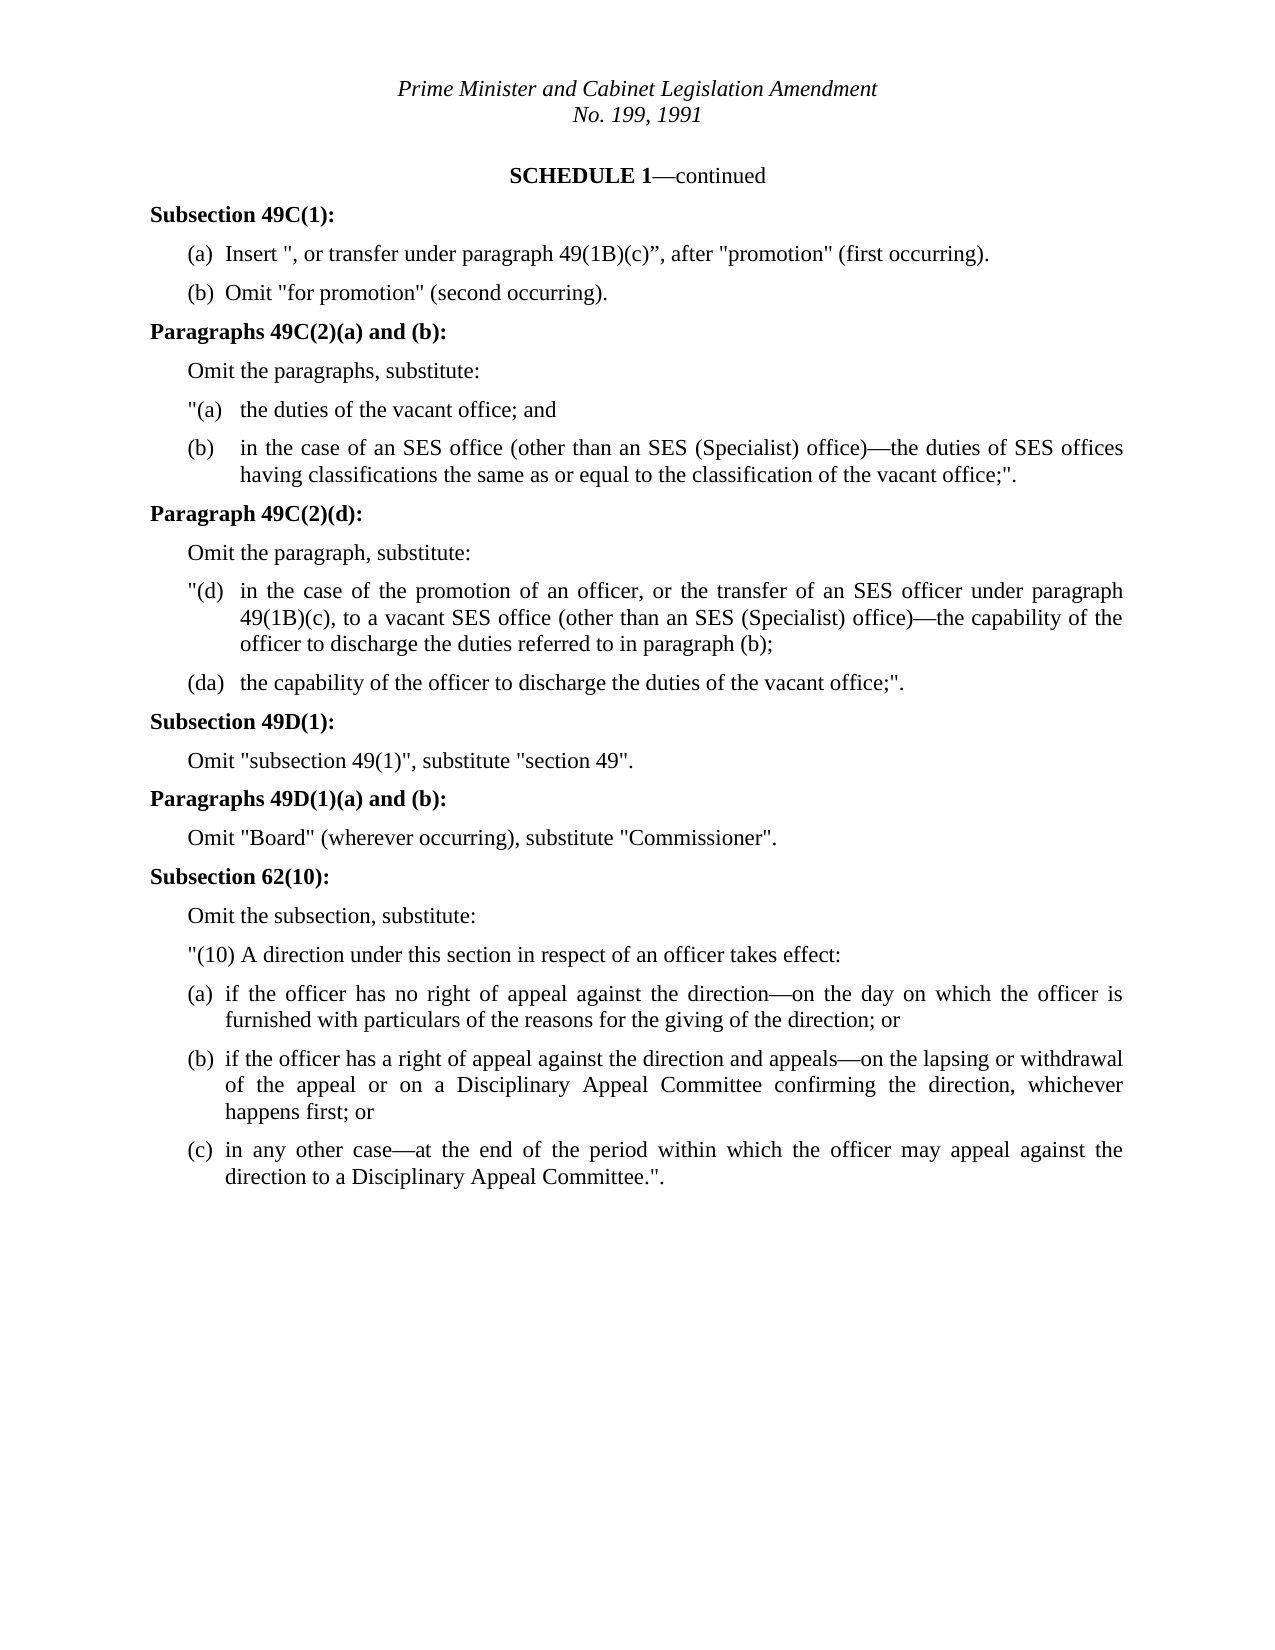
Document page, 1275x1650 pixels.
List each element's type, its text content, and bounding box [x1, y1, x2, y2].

text Subsection 62(10): [150, 863, 1125, 889]
text Paragraph 49C(2)(d): [150, 500, 1125, 526]
text SCHEDULE 1—continued [150, 162, 1125, 189]
text (b) in the case of an SES office (other than an SES (Specialist) office)—the duties of SES offices having classifications the same as or equal to the classification of the vacant office;". [187, 434, 1125, 487]
text Omit the paragraph, substitute: [150, 538, 1125, 565]
text Omit the subsection, substitute: [150, 902, 1125, 928]
text (b) Omit "for promotion" (second occurring). [187, 279, 1125, 305]
text Paragraphs 49C(2)(a) and (b): [150, 318, 1125, 344]
text Subsection 49D(1): [150, 708, 1125, 734]
text "(d) in the case of the promotion of an officer, or the transfer of an SES officer under paragraph 49(1B)(c), to a vacant SES office (other than an SES (Specialist) office)—the capability of the officer to discharge the duties referred to in paragraph (b); [187, 577, 1125, 656]
text Omit "Board" (wherever occurring), substitute "Commissioner". [150, 824, 1125, 851]
text (c) in any other case—at the end of the period within which the officer may appeal against the direction to a Disciplinary Appeal Committee.". [187, 1137, 1125, 1189]
text "(10) A direction under this section in respect of an officer takes effect: [150, 941, 1125, 967]
text (b) if the officer has a right of appeal against the direction and appeals—on the lapsing or withdrawal of the appeal or on a Disciplinary Appeal Committee confirming the direction, whichever happens first; or [187, 1045, 1125, 1124]
text (a) if the officer has no right of appeal against the direction—on the day on which the officer is furnished with particulars of the reasons for the giving of the direction; or [187, 980, 1125, 1032]
text Omit the paragraphs, substitute: [150, 357, 1125, 383]
text (da) the capability of the officer to discharge the duties of the vacant office;". [187, 669, 1125, 695]
text Omit "subsection 49(1)", substitute "section 49". [150, 747, 1125, 773]
text Paragraphs 49D(1)(a) and (b): [150, 786, 1125, 812]
text "(a) the duties of the vacant office; and [187, 396, 1125, 422]
text Subsection 49C(1): [150, 201, 1125, 228]
text (a) Insert ", or transfer under paragraph 49(1B)(c)”, after "promotion" (first occurring). [187, 240, 1125, 267]
